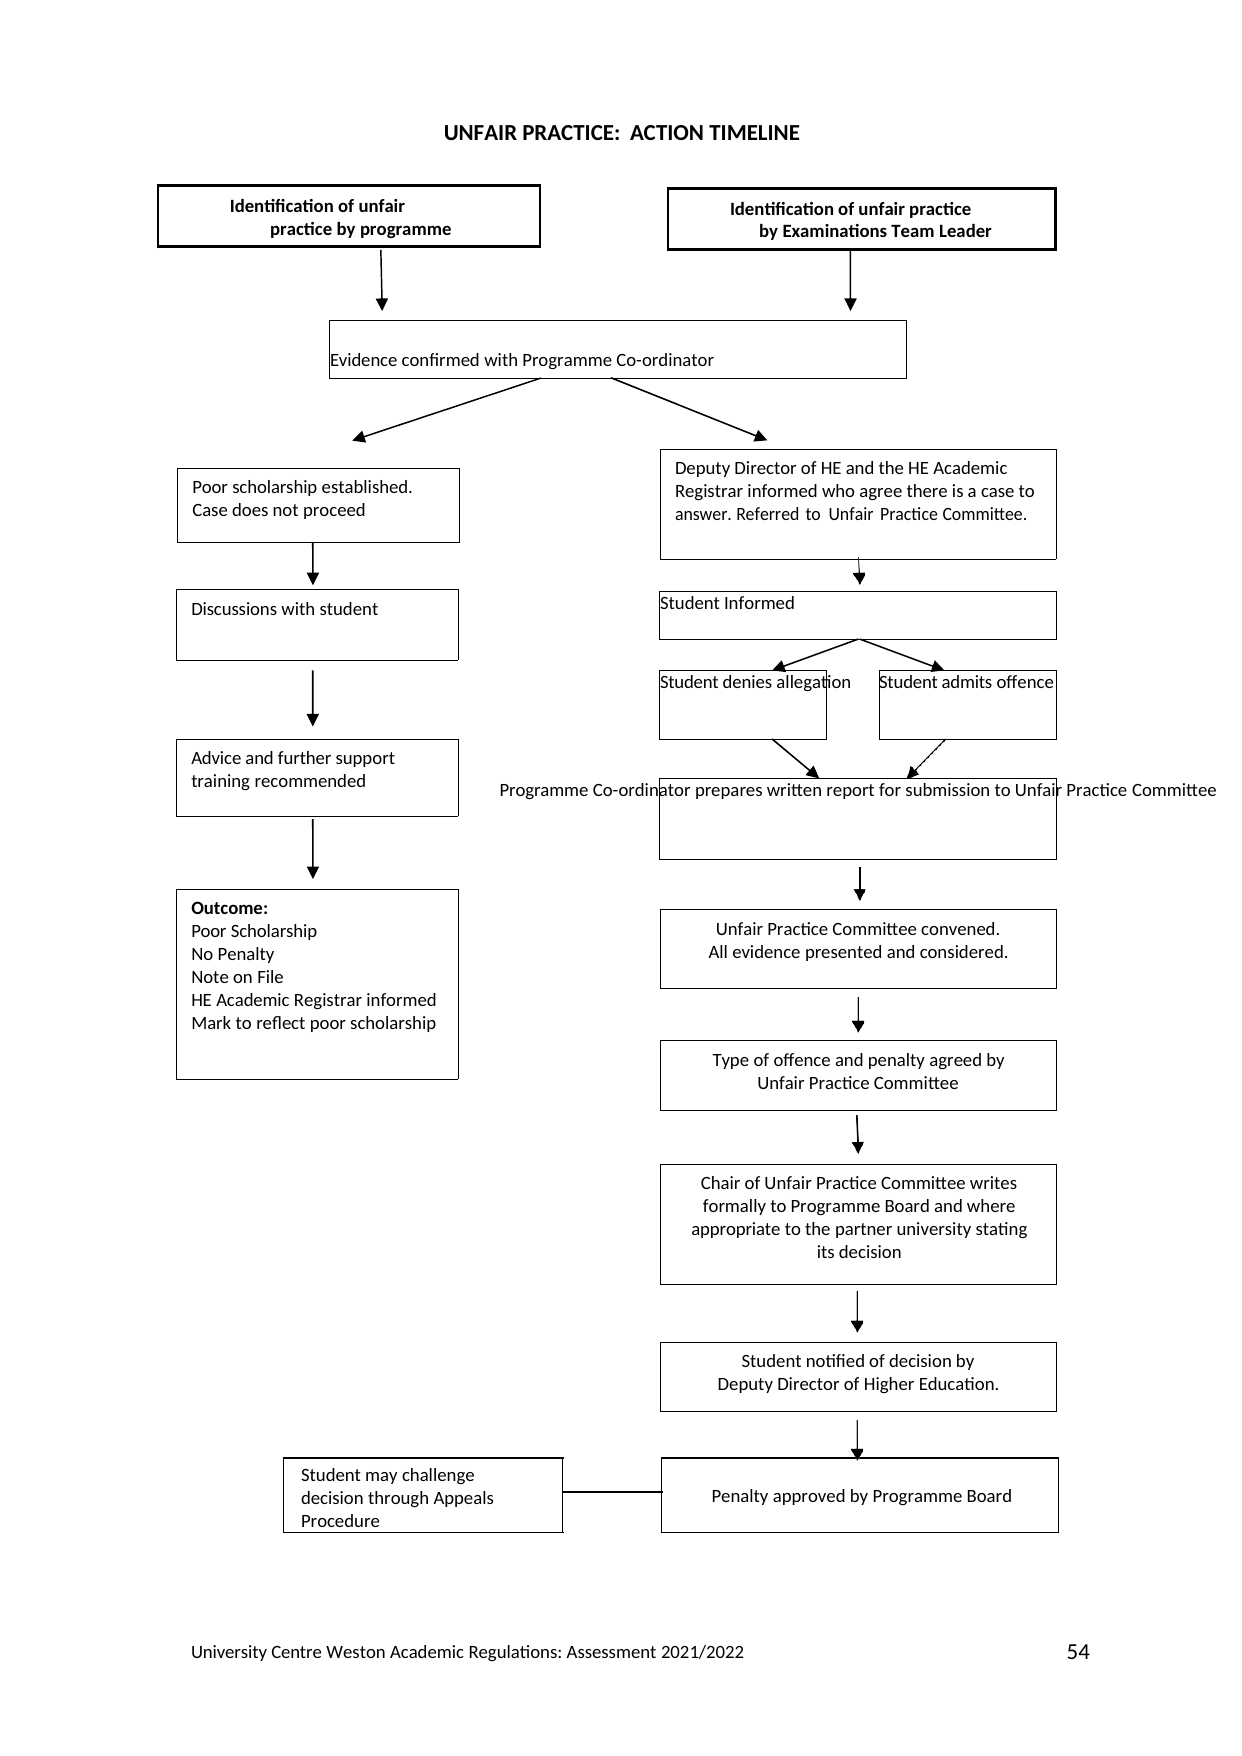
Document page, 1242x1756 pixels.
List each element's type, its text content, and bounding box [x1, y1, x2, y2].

table_header Penalty approved by Programme Board [662, 1459, 1058, 1532]
picture [852, 997, 865, 1033]
table_header Student may challenge decision through Appeals Procedure [284, 1459, 562, 1532]
table_cell [563, 1493, 661, 1532]
picture [850, 1420, 863, 1461]
picture [853, 867, 866, 901]
picture [851, 1115, 864, 1154]
picture [852, 557, 866, 585]
picture [850, 1291, 864, 1333]
table_header [563, 1457, 661, 1491]
picture [906, 740, 946, 778]
subtitle UNFAIR PRACTICE: ACTION TIMELINE [220, 118, 1023, 146]
